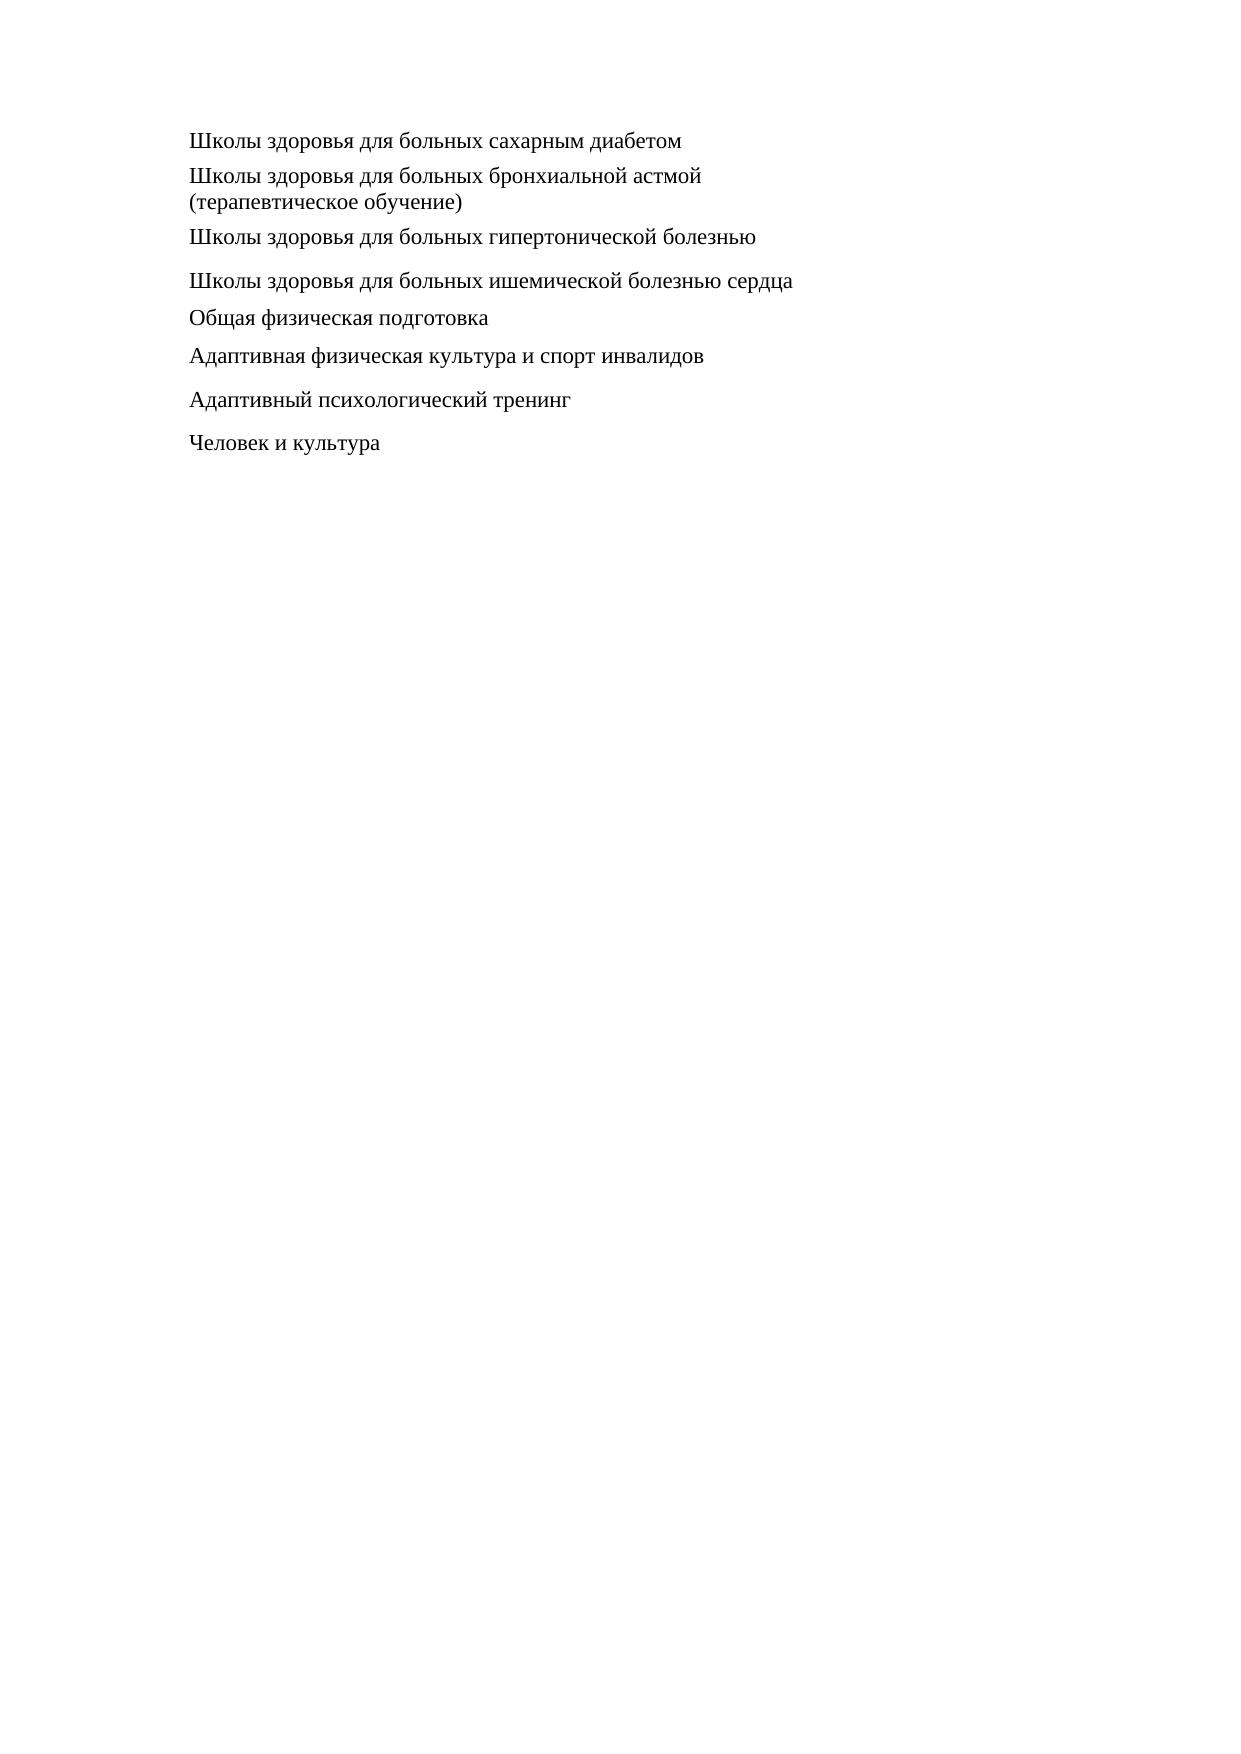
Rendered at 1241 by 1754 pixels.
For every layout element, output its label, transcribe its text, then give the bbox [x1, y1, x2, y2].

table_cell Школы здоровья для больных гипертонической болезнью [178, 215, 813, 258]
table_cell Человек и культура [178, 421, 813, 464]
table_cell Адаптивная физическая культура и спорт инвалидов [178, 333, 813, 377]
table_cell Адаптивный психологический тренинг [178, 377, 813, 421]
table_cell Общая физическая подготовка [178, 302, 813, 333]
table_cell Школы здоровья для больных ишемической болезнью сердца [178, 258, 813, 302]
table_cell Школы здоровья для больных сахарным диабетом [178, 118, 813, 162]
table_cell Школы здоровья для больных бронхиальной астмой (терапевтическое обучение) [178, 162, 813, 214]
